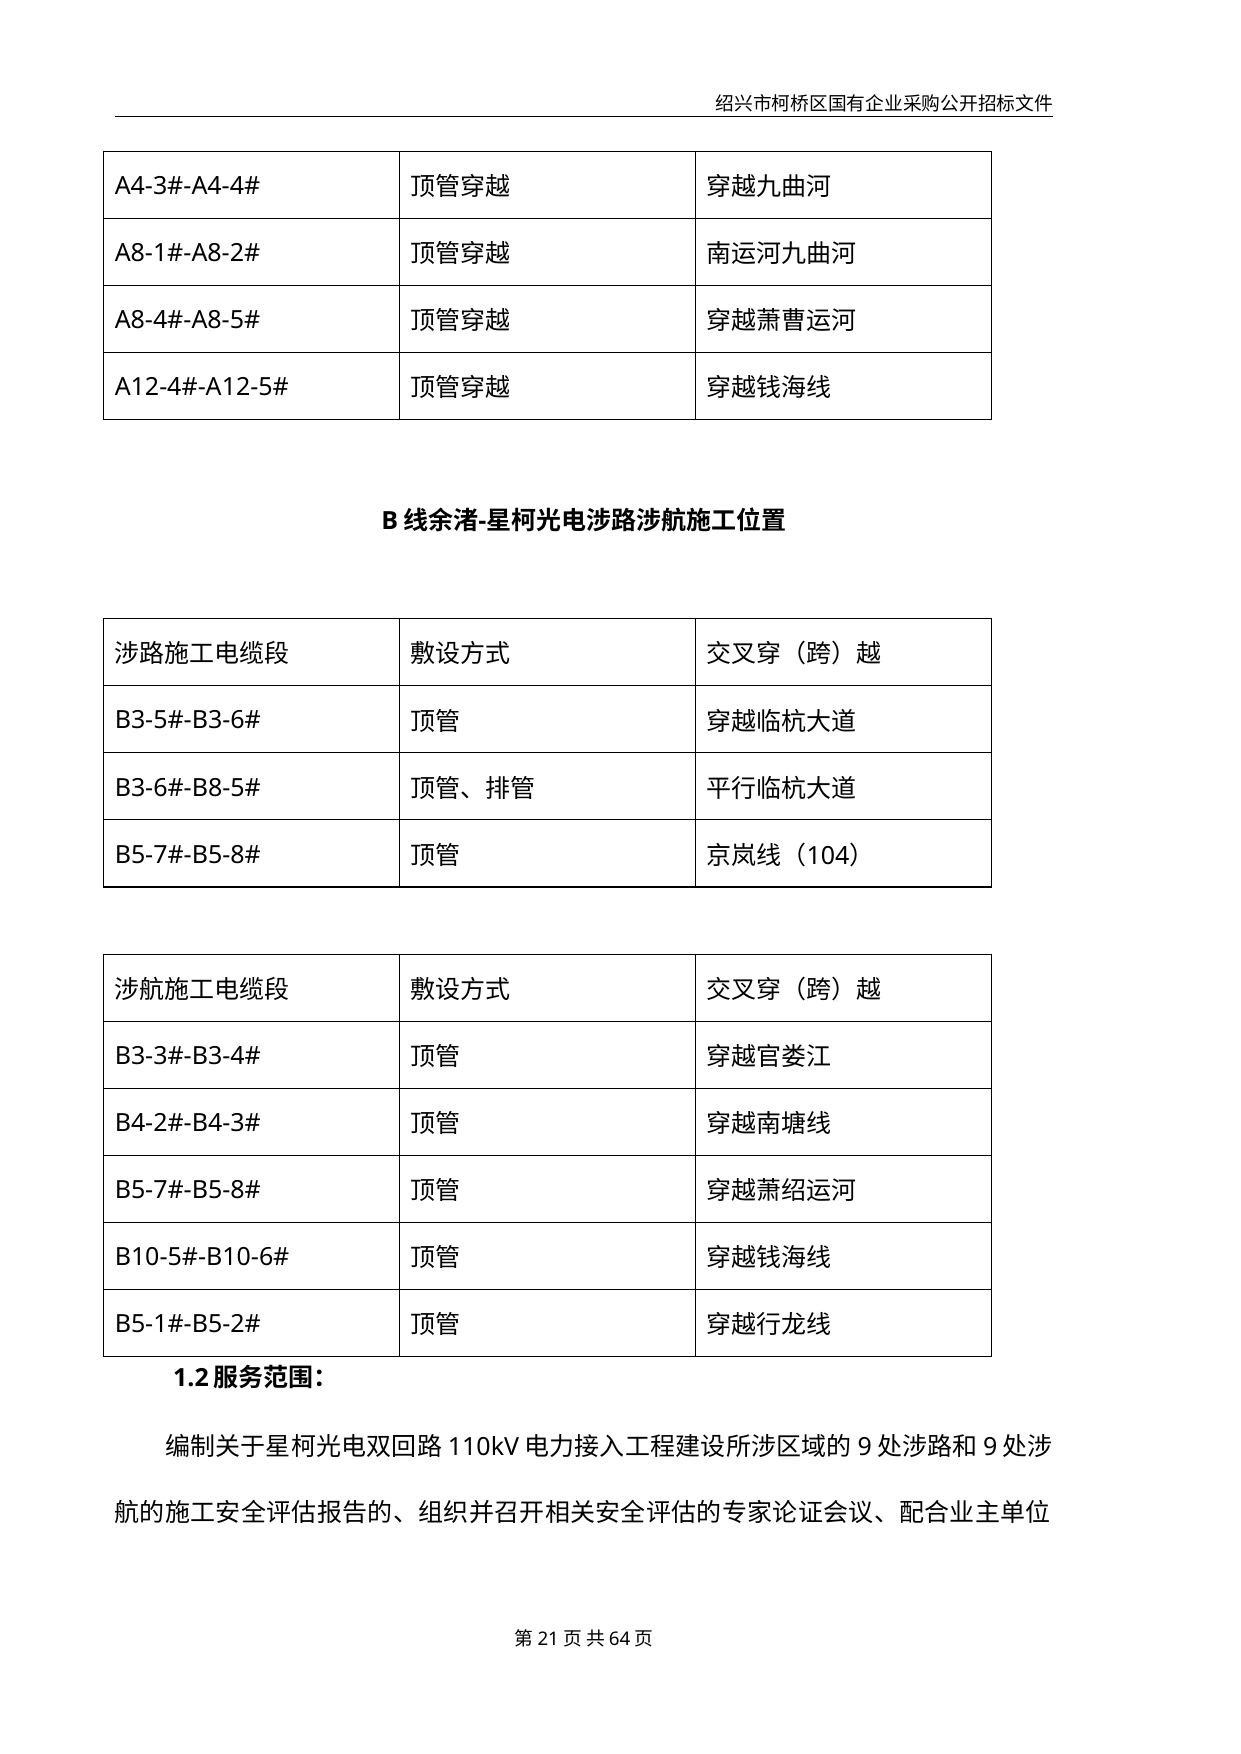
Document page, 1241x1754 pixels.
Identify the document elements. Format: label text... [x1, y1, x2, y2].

table_cell 顶管 [400, 1156, 695, 1222]
table_cell 穿越官娄江 [696, 1022, 991, 1088]
table_cell A4-3#-A4-4# [104, 152, 399, 218]
table_cell 顶管穿越 [400, 152, 695, 218]
table_cell 顶管 [400, 1290, 695, 1356]
table_cell 顶管穿越 [400, 286, 695, 352]
table_cell 穿越萧绍运河 [696, 1156, 991, 1222]
table_cell 穿越九曲河 [696, 152, 991, 218]
table_cell 穿越行龙线 [696, 1290, 991, 1356]
table_cell 穿越钱海线 [696, 1223, 991, 1289]
text B线余渚-星柯光电涉路涉航施工位置 [114, 486, 1053, 552]
table_cell 顶管、排管 [400, 753, 695, 819]
table_cell B3-6#-B8-5# [104, 753, 399, 819]
table_cell B10-5#-B10-6# [104, 1223, 399, 1289]
table_cell 顶管 [400, 686, 695, 752]
table_cell B5-1#-B5-2# [104, 1290, 399, 1356]
table_cell 顶管 [400, 820, 695, 886]
table_cell 顶管 [400, 1089, 695, 1155]
table_cell B5-7#-B5-8# [104, 1156, 399, 1222]
table_cell A12-4#-A12-5# [104, 353, 399, 419]
table_cell 穿越钱海线 [696, 353, 991, 419]
table_cell 穿越临杭大道 [696, 686, 991, 752]
table_header 涉路施工电缆段 [104, 619, 399, 685]
table_cell B4-2#-B4-3# [104, 1089, 399, 1155]
table_cell 顶管 [400, 1022, 695, 1088]
table_cell 顶管穿越 [400, 219, 695, 285]
table_cell 南运河九曲河 [696, 219, 991, 285]
table_cell A8-1#-A8-2# [104, 219, 399, 285]
table_header 涉航施工电缆段 [104, 955, 399, 1021]
table_cell 穿越萧曹运河 [696, 286, 991, 352]
table_cell 顶管穿越 [400, 353, 695, 419]
table_cell B3-3#-B3-4# [104, 1022, 399, 1088]
table_cell 顶管 [400, 1223, 695, 1289]
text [114, 1411, 1053, 1543]
table_cell B3-5#-B3-6# [104, 686, 399, 752]
table_cell A8-4#-A8-5# [104, 286, 399, 352]
table_header 敷设方式 [400, 955, 695, 1021]
table_header 交叉穿（跨）越 [696, 955, 991, 1021]
table_cell 京岚线（104） [696, 820, 991, 886]
table_cell 平行临杭大道 [696, 753, 991, 819]
table_cell B5-7#-B5-8# [104, 820, 399, 886]
table_cell 穿越南塘线 [696, 1089, 991, 1155]
table_header 交叉穿（跨）越 [696, 619, 991, 685]
table_header 敷设方式 [400, 619, 695, 685]
list 1.2服务范围： [158, 1357, 1053, 1393]
